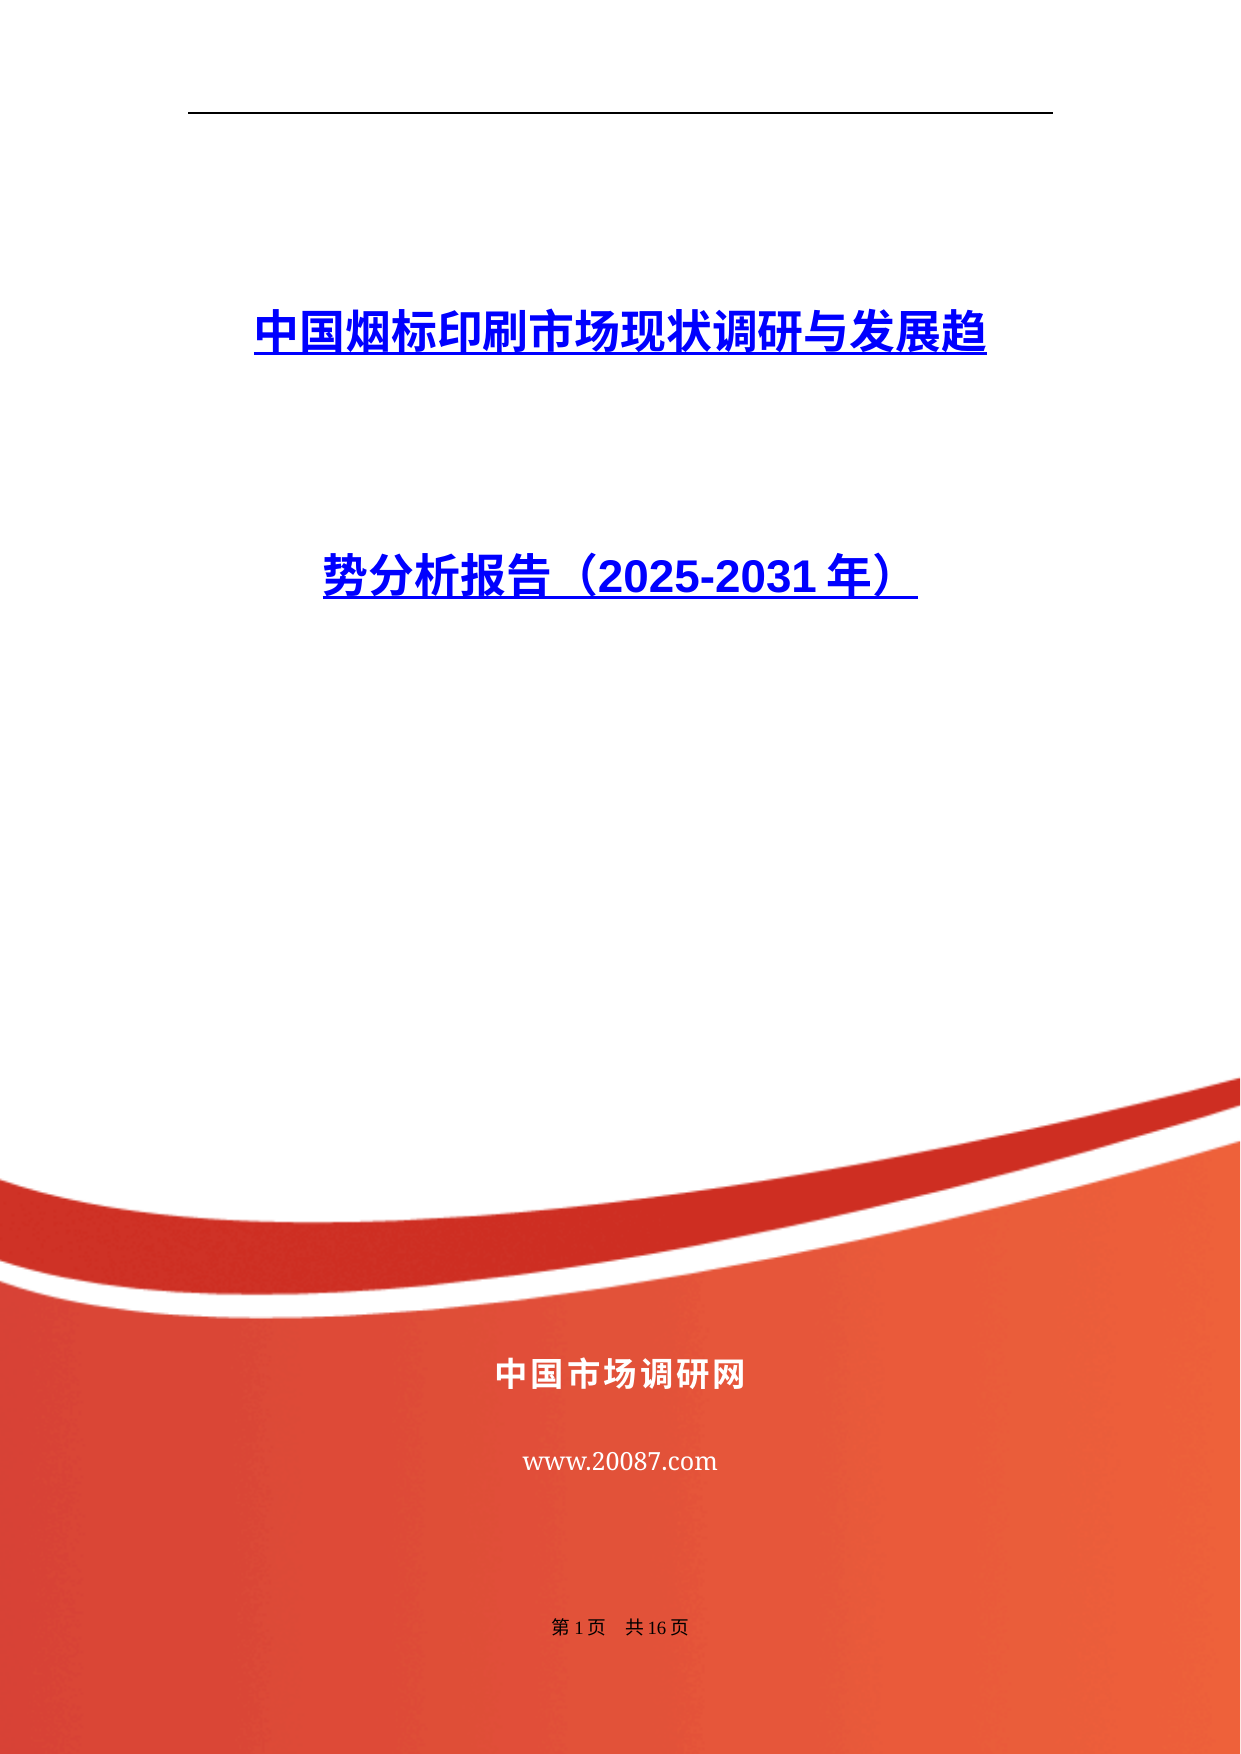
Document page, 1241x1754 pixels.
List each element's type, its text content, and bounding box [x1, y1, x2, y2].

table_header 中国烟标印刷市场现状调研与发展趋势分析报告（2025-2031年） [188, 207, 1053, 773]
picture [0, 1006, 1241, 1754]
subtitle 中国市场调研网 [187, 1339, 1053, 1404]
text www.20087.com [187, 1428, 1053, 1493]
